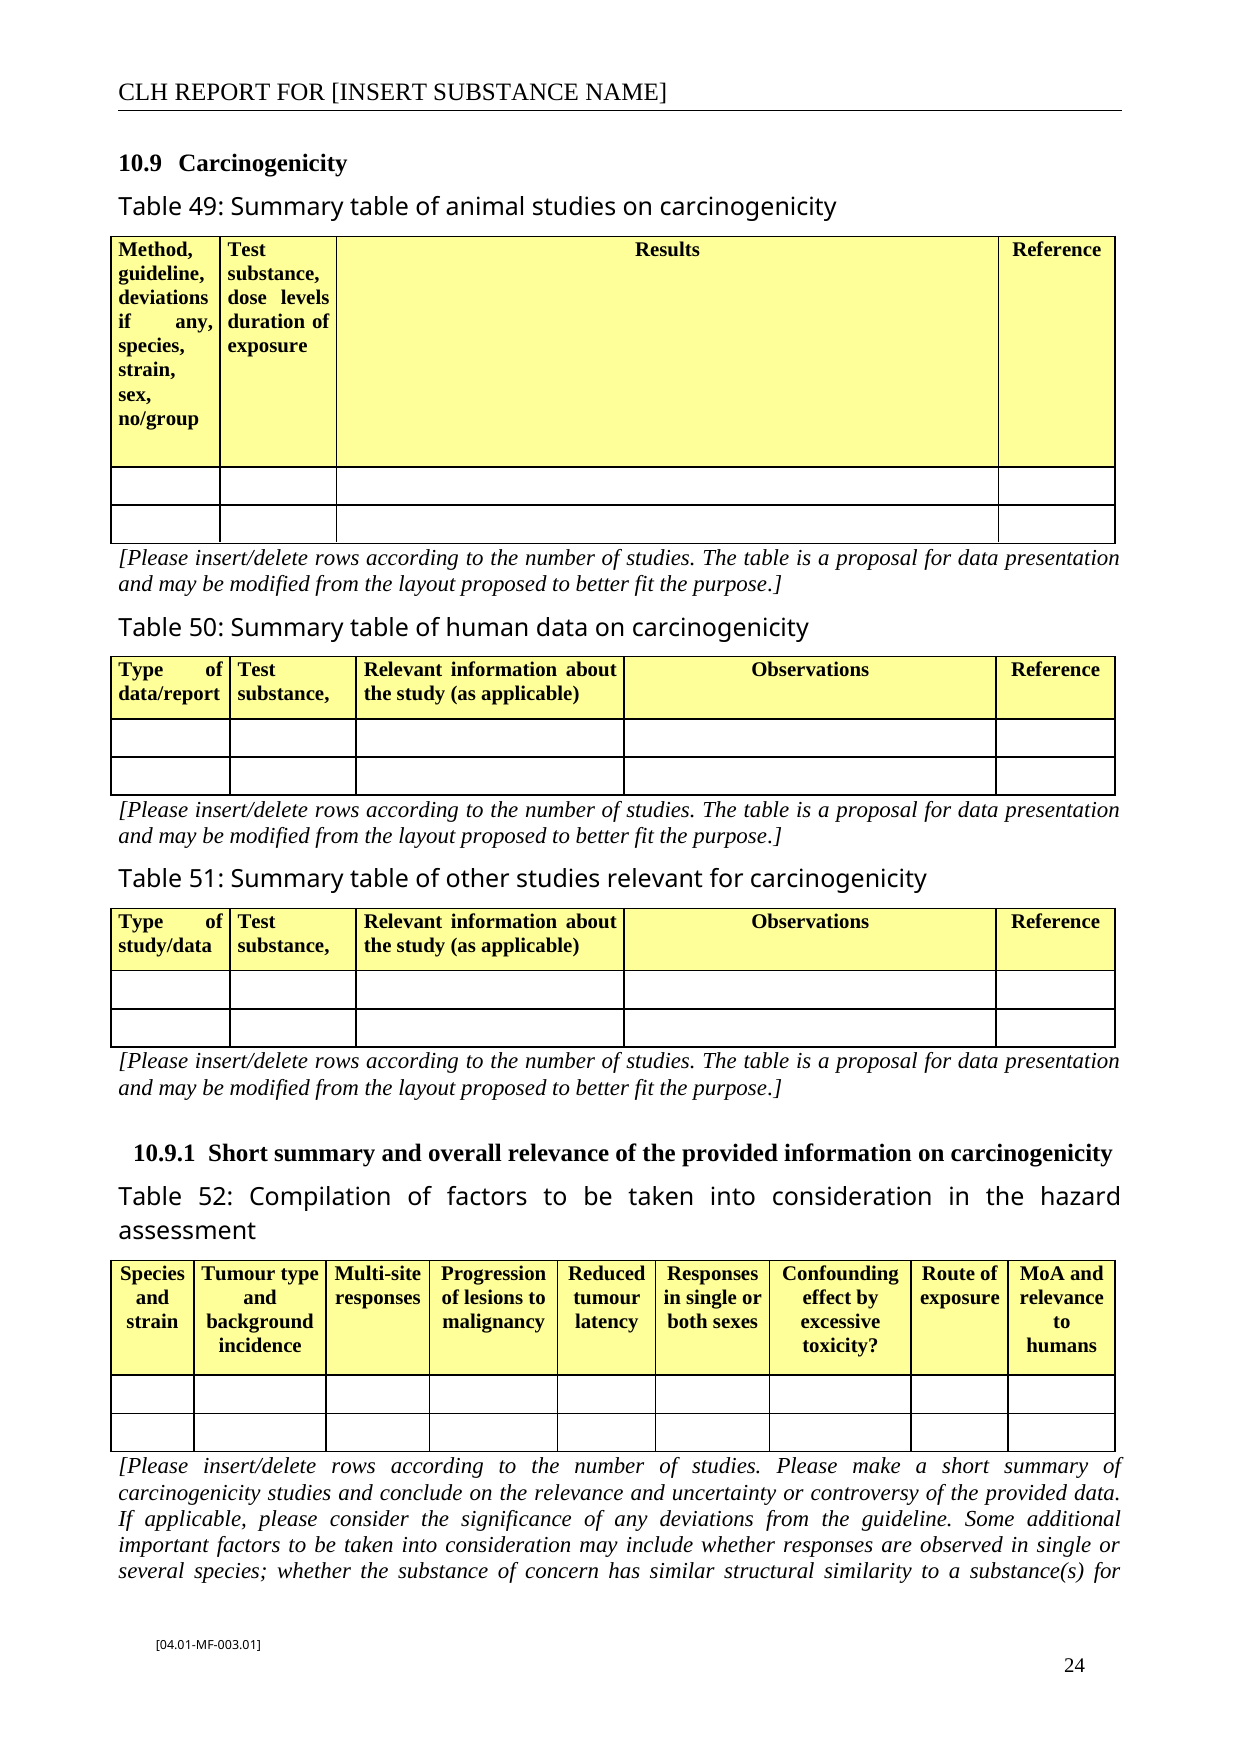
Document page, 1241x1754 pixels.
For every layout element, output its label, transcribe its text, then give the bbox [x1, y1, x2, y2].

subtitle Carcinogenicity [118, 148, 1122, 176]
table_cell [430, 1414, 557, 1451]
table_cell [112, 506, 219, 542]
table_cell [997, 758, 1114, 794]
table_header Reduced tumour latency [558, 1261, 655, 1374]
table_header Results [337, 237, 998, 466]
table_cell [112, 1376, 193, 1412]
table_header Multi-site responses [327, 1261, 429, 1374]
table_cell [999, 468, 1114, 504]
table_header Confounding effect by excessive toxicity? [770, 1261, 910, 1374]
table_cell [625, 720, 995, 756]
table_cell [231, 720, 355, 756]
table_cell [195, 1414, 325, 1451]
table_cell [337, 506, 998, 542]
table_cell [625, 1010, 995, 1046]
table_header Relevant information about the study (as applicable) [357, 909, 623, 970]
table_header Relevant information about the study (as applicable) [357, 657, 623, 718]
table_cell [112, 971, 229, 1008]
table_cell [1009, 1414, 1114, 1451]
table_header Type of study/data [112, 909, 229, 970]
table_cell [997, 720, 1114, 756]
table_header Test substance, dose levels duration of exposure [221, 237, 336, 466]
text [Please insert/delete rows according to the number of studies. The table is a proposal for data presentation and may be modified from the layout proposed to better fit the purpose.] [118, 1047, 1122, 1100]
table_header Method, guideline, deviations if any, species, strain, sex, no/group [112, 237, 219, 466]
table_cell [558, 1414, 655, 1451]
table_cell [997, 1010, 1114, 1046]
table_cell [327, 1376, 429, 1412]
table_cell [912, 1414, 1007, 1451]
table_cell [357, 1010, 623, 1046]
text [Please insert/delete rows according to the number of studies. The table is a proposal for data presentation and may be modified from the layout proposed to better fit the purpose.] [118, 796, 1122, 848]
table_cell [430, 1376, 557, 1412]
table_cell [558, 1376, 655, 1412]
table_header Reference [999, 237, 1114, 466]
table_header Observations [625, 909, 995, 970]
table_cell [231, 1010, 355, 1046]
table_cell [770, 1414, 910, 1451]
table_cell [1009, 1376, 1114, 1412]
table_header Reference [997, 909, 1114, 970]
table_header Test substance, [231, 657, 355, 718]
table_cell [357, 720, 623, 756]
table_cell [625, 758, 995, 794]
table_header Progression of lesions to malignancy [430, 1261, 557, 1374]
table_cell [337, 468, 998, 504]
table_cell [997, 971, 1114, 1008]
table_cell [357, 758, 623, 794]
table_cell [221, 506, 336, 542]
table_cell [112, 1010, 229, 1046]
table_cell [327, 1414, 429, 1451]
table_header MoA and relevance to humans [1009, 1261, 1114, 1374]
table_cell [112, 720, 229, 756]
table_header Route of exposure [912, 1261, 1007, 1374]
table_cell [231, 758, 355, 794]
table_cell [999, 506, 1114, 542]
table_cell [656, 1376, 769, 1412]
text [Please insert/delete rows according to the number of studies. The table is a proposal for data presentation and may be modified from the layout proposed to better fit the purpose.] [118, 544, 1122, 597]
subtitle Short summary and overall relevance of the provided information on carcinogenicity [133, 1138, 1122, 1166]
table_cell [112, 758, 229, 794]
table_cell [195, 1376, 325, 1412]
table_header Observations [625, 657, 995, 718]
table_cell [625, 971, 995, 1008]
table_header Tumour type and background incidence [195, 1261, 325, 1374]
table_header Responses in single or both sexes [656, 1261, 769, 1374]
table_header Species and strain [112, 1261, 193, 1374]
table_cell [912, 1376, 1007, 1412]
table_cell [357, 971, 623, 1008]
table_cell [770, 1376, 910, 1412]
table_cell [656, 1414, 769, 1451]
table_cell [112, 468, 219, 504]
table_cell [221, 468, 336, 504]
table_header Test substance, [231, 909, 355, 970]
table_cell [112, 1414, 193, 1451]
table_cell [231, 971, 355, 1008]
table_header Type of data/report [112, 657, 229, 718]
table_header Reference [997, 657, 1114, 718]
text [118, 1452, 1122, 1584]
